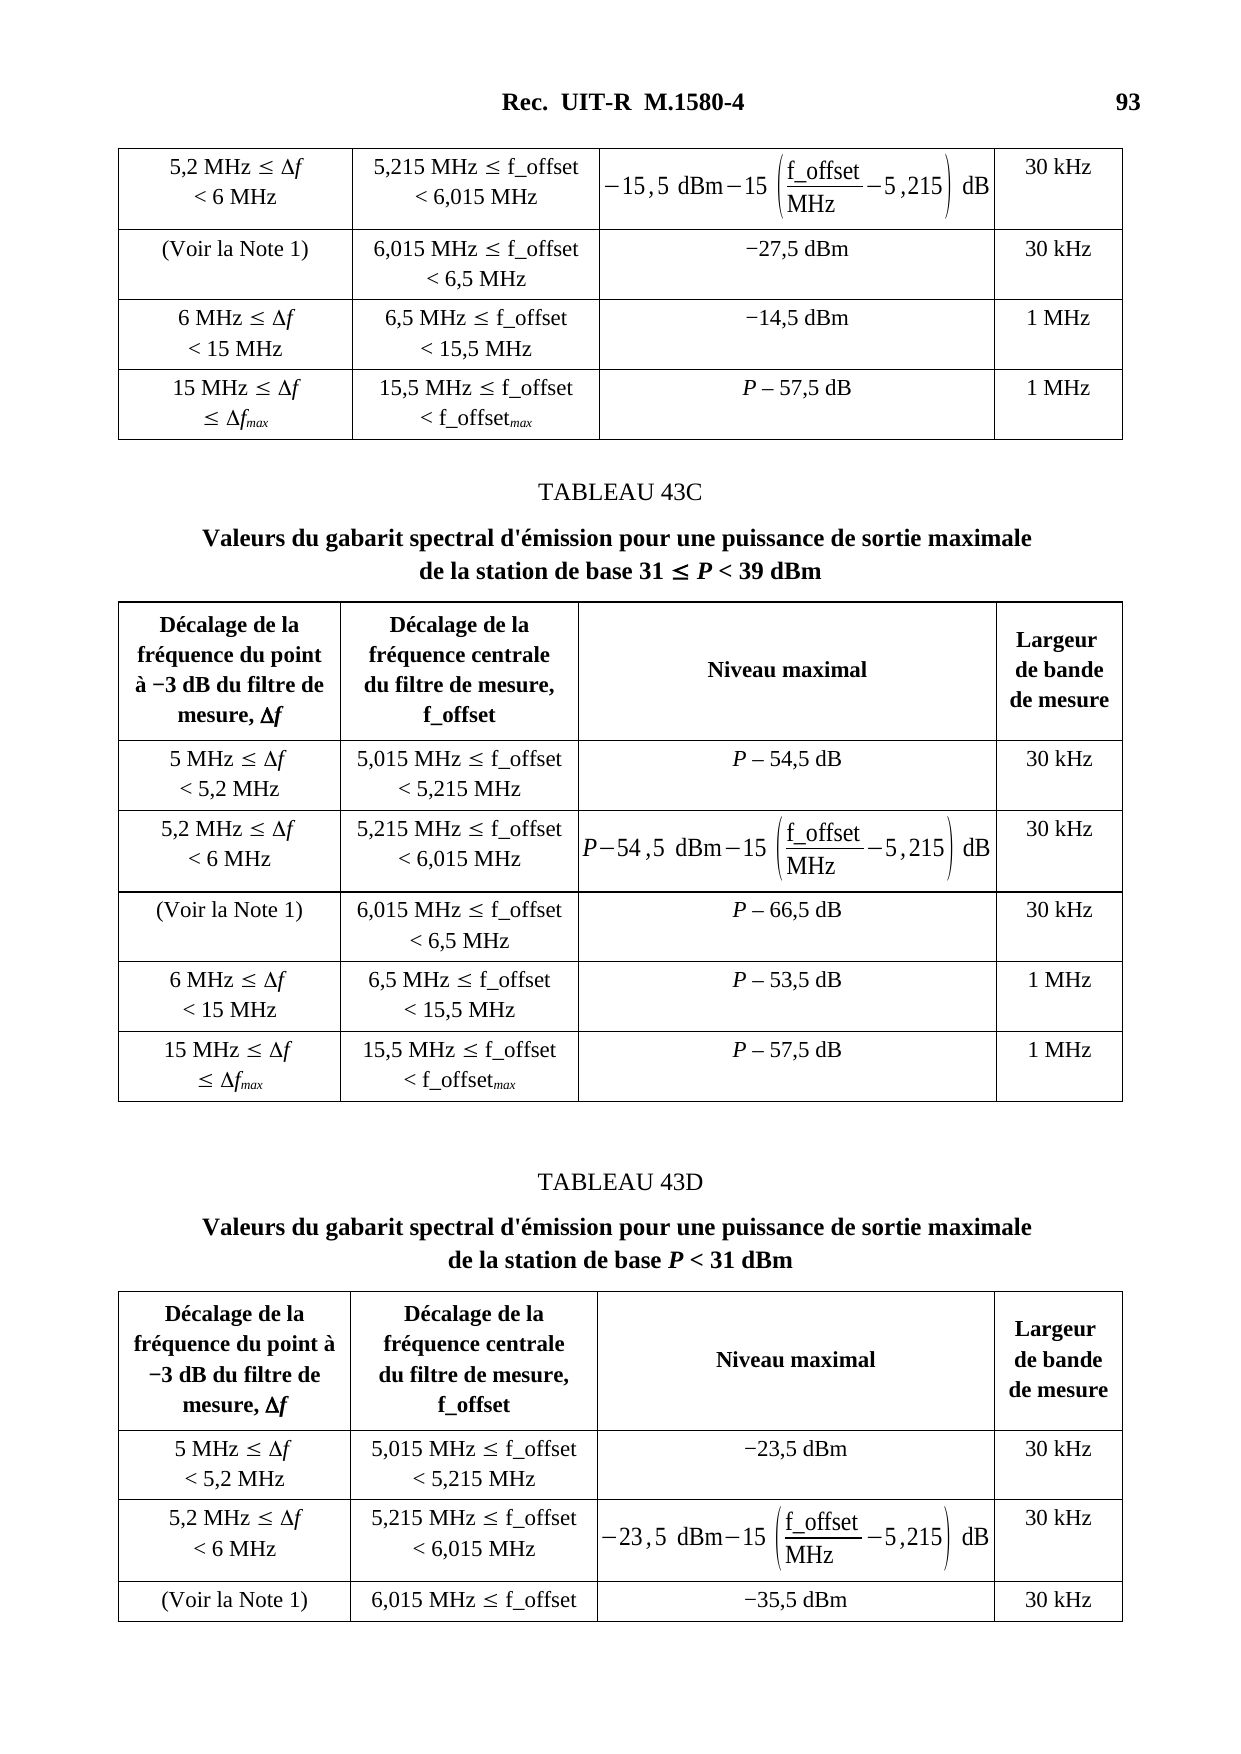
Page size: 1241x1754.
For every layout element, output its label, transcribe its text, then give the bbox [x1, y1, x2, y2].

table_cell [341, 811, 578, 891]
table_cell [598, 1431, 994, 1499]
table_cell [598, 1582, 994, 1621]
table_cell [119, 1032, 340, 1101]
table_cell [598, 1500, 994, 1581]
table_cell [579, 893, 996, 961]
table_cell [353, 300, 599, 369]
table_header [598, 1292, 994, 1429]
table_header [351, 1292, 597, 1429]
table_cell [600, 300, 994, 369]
title Valeurs du gabarit spectral d'émission pour une puissance de sortie maximale de la station de base P < 31 dBm [118, 1212, 1122, 1274]
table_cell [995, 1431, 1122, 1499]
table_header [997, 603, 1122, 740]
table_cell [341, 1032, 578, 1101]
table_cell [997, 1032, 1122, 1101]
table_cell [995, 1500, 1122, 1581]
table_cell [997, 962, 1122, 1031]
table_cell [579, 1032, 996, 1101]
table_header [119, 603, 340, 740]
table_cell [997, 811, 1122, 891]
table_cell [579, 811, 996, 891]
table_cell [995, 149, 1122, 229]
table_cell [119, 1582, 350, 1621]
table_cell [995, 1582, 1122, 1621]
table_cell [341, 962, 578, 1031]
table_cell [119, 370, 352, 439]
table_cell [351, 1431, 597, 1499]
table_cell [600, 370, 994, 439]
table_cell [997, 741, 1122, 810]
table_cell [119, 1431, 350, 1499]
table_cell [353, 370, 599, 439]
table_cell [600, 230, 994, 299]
title Valeurs du gabarit spectral d'émission pour une puissance de sortie maximale de la station de base 31 P < 39 dBm [118, 523, 1122, 584]
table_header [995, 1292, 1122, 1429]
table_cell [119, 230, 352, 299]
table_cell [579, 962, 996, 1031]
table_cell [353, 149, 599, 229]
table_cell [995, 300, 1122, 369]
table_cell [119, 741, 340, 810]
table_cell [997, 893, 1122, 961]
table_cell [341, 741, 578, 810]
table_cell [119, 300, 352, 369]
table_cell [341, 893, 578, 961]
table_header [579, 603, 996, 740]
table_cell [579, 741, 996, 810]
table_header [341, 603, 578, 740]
text TABLEAU 43C [118, 477, 1122, 506]
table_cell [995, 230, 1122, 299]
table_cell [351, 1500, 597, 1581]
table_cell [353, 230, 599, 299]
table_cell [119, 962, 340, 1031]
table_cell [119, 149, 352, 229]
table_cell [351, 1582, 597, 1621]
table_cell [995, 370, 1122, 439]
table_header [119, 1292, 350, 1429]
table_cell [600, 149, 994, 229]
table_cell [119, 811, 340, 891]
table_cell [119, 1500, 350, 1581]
text TABLEAU 43D [118, 1167, 1122, 1196]
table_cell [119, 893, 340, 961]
